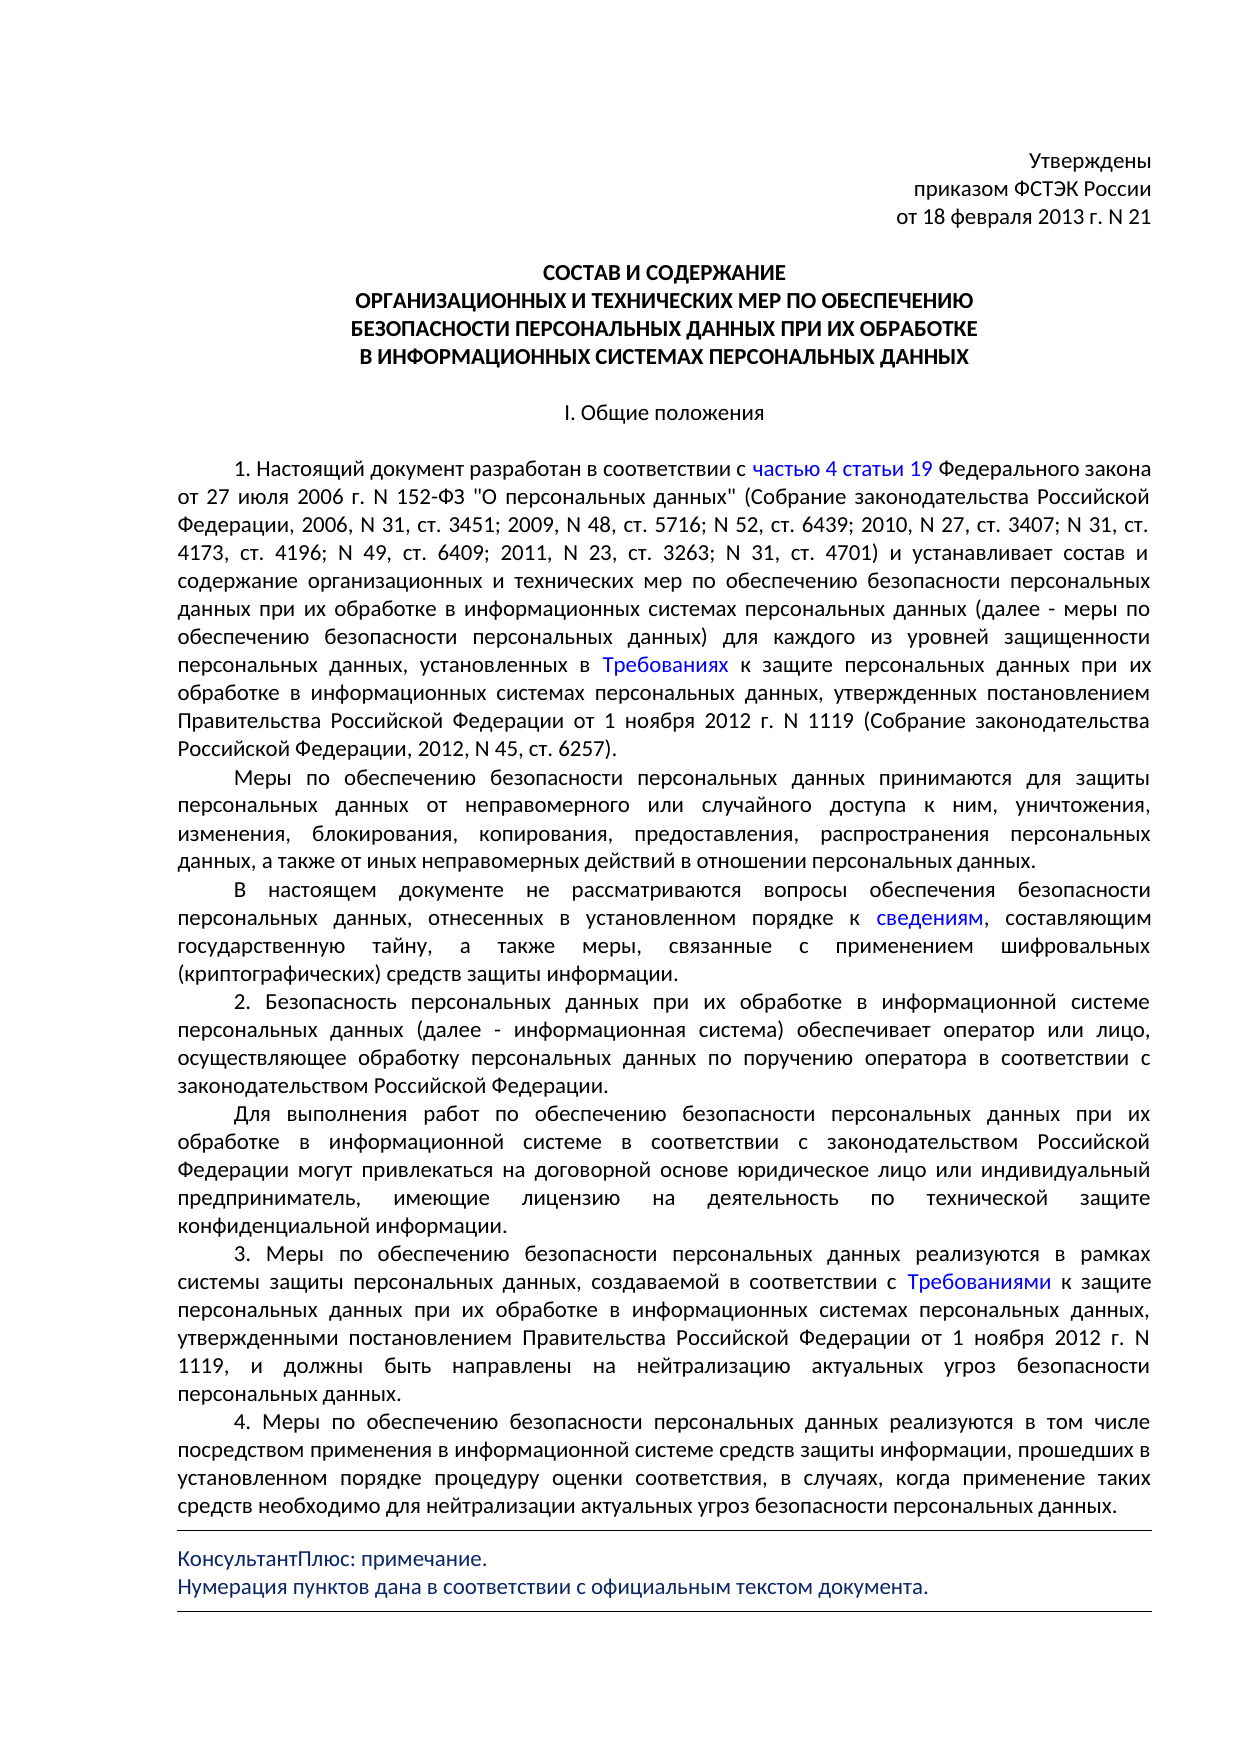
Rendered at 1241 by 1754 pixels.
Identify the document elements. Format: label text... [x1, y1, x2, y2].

text Нумерация пунктов дана в соответствии с официальным текстом документа. [177, 1572, 1152, 1600]
title СОСТАВ И СОДЕРЖАНИЕ [177, 258, 1152, 286]
title БЕЗОПАСНОСТИ ПЕРСОНАЛЬНЫХ ДАННЫХ ПРИ ИХ ОБРАБОТКЕ [177, 314, 1152, 342]
title В ИНФОРМАЦИОННЫХ СИСТЕМАХ ПЕРСОНАЛЬНЫХ ДАННЫХ [177, 342, 1152, 370]
text Утверждены [177, 146, 1152, 174]
title ОРГАНИЗАЦИОННЫХ И ТЕХНИЧЕСКИХ МЕР ПО ОБЕСПЕЧЕНИЮ [177, 286, 1152, 314]
text 3. Меры по обеспечению безопасности персональных данных реализуются в рамках системы защиты персональных данных, создаваемой в соответствии с Требованиями к защите персональных данных при их обработке в информационных системах персональных данных, утвержденными постановлением Правительства Российской Федерации от 1 ноября 2012 г. N 1119, и должны быть направлены на нейтрализацию актуальных угроз безопасности персональных данных. [177, 1239, 1152, 1407]
text Для выполнения работ по обеспечению безопасности персональных данных при их обработке в информационной системе в соответствии с законодательством Российской Федерации могут привлекаться на договорной основе юридическое лицо или индивидуальный предприниматель, имеющие лицензию на деятельность по технической защите конфиденциальной информации. [177, 1099, 1152, 1239]
text 2. Безопасность персональных данных при их обработке в информационной системе персональных данных (далее - информационная система) обеспечивает оператор или лицо, осуществляющее обработку персональных данных по поручению оператора в соответствии с законодательством Российской Федерации. [177, 987, 1152, 1099]
text В настоящем документе не рассматриваются вопросы обеспечения безопасности персональных данных, отнесенных в установленном порядке к сведениям, составляющим государственную тайну, а также меры, связанные с применением шифровальных (криптографических) средств защиты информации. [177, 875, 1152, 987]
text I. Общие положения [177, 398, 1152, 426]
text КонсультантПлюс: примечание. [177, 1544, 1152, 1572]
text 4. Меры по обеспечению безопасности персональных данных реализуются в том числе посредством применения в информационной системе средств защиты информации, прошедших в установленном порядке процедуру оценки соответствия, в случаях, когда применение таких средств необходимо для нейтрализации актуальных угроз безопасности персональных данных. [177, 1407, 1152, 1519]
text приказом ФСТЭК России [177, 174, 1152, 202]
text 1. Настоящий документ разработан в соответствии с частью 4 статьи 19 Федерального закона от 27 июля 2006 г. N 152-ФЗ "О персональных данных" (Собрание законодательства Российской Федерации, 2006, N 31, ст. 3451; 2009, N 48, ст. 5716; N 52, ст. 6439; 2010, N 27, ст. 3407; N 31, ст. 4173, ст. 4196; N 49, ст. 6409; 2011, N 23, ст. 3263; N 31, ст. 4701) и устанавливает состав и содержание организационных и технических мер по обеспечению безопасности персональных данных при их обработке в информационных системах персональных данных (далее - меры по обеспечению безопасности персональных данных) для каждого из уровней защищенности персональных данных, установленных в Требованиях к защите персональных данных при их обработке в информационных системах персональных данных, утвержденных постановлением Правительства Российской Федерации от 1 ноября 2012 г. N 1119 (Собрание законодательства Российской Федерации, 2012, N 45, ст. 6257). [177, 454, 1152, 763]
text от 18 февраля 2013 г. N 21 [177, 202, 1152, 230]
text Меры по обеспечению безопасности персональных данных принимаются для защиты персональных данных от неправомерного или случайного доступа к ним, уничтожения, изменения, блокирования, копирования, предоставления, распространения персональных данных, а также от иных неправомерных действий в отношении персональных данных. [177, 763, 1152, 875]
